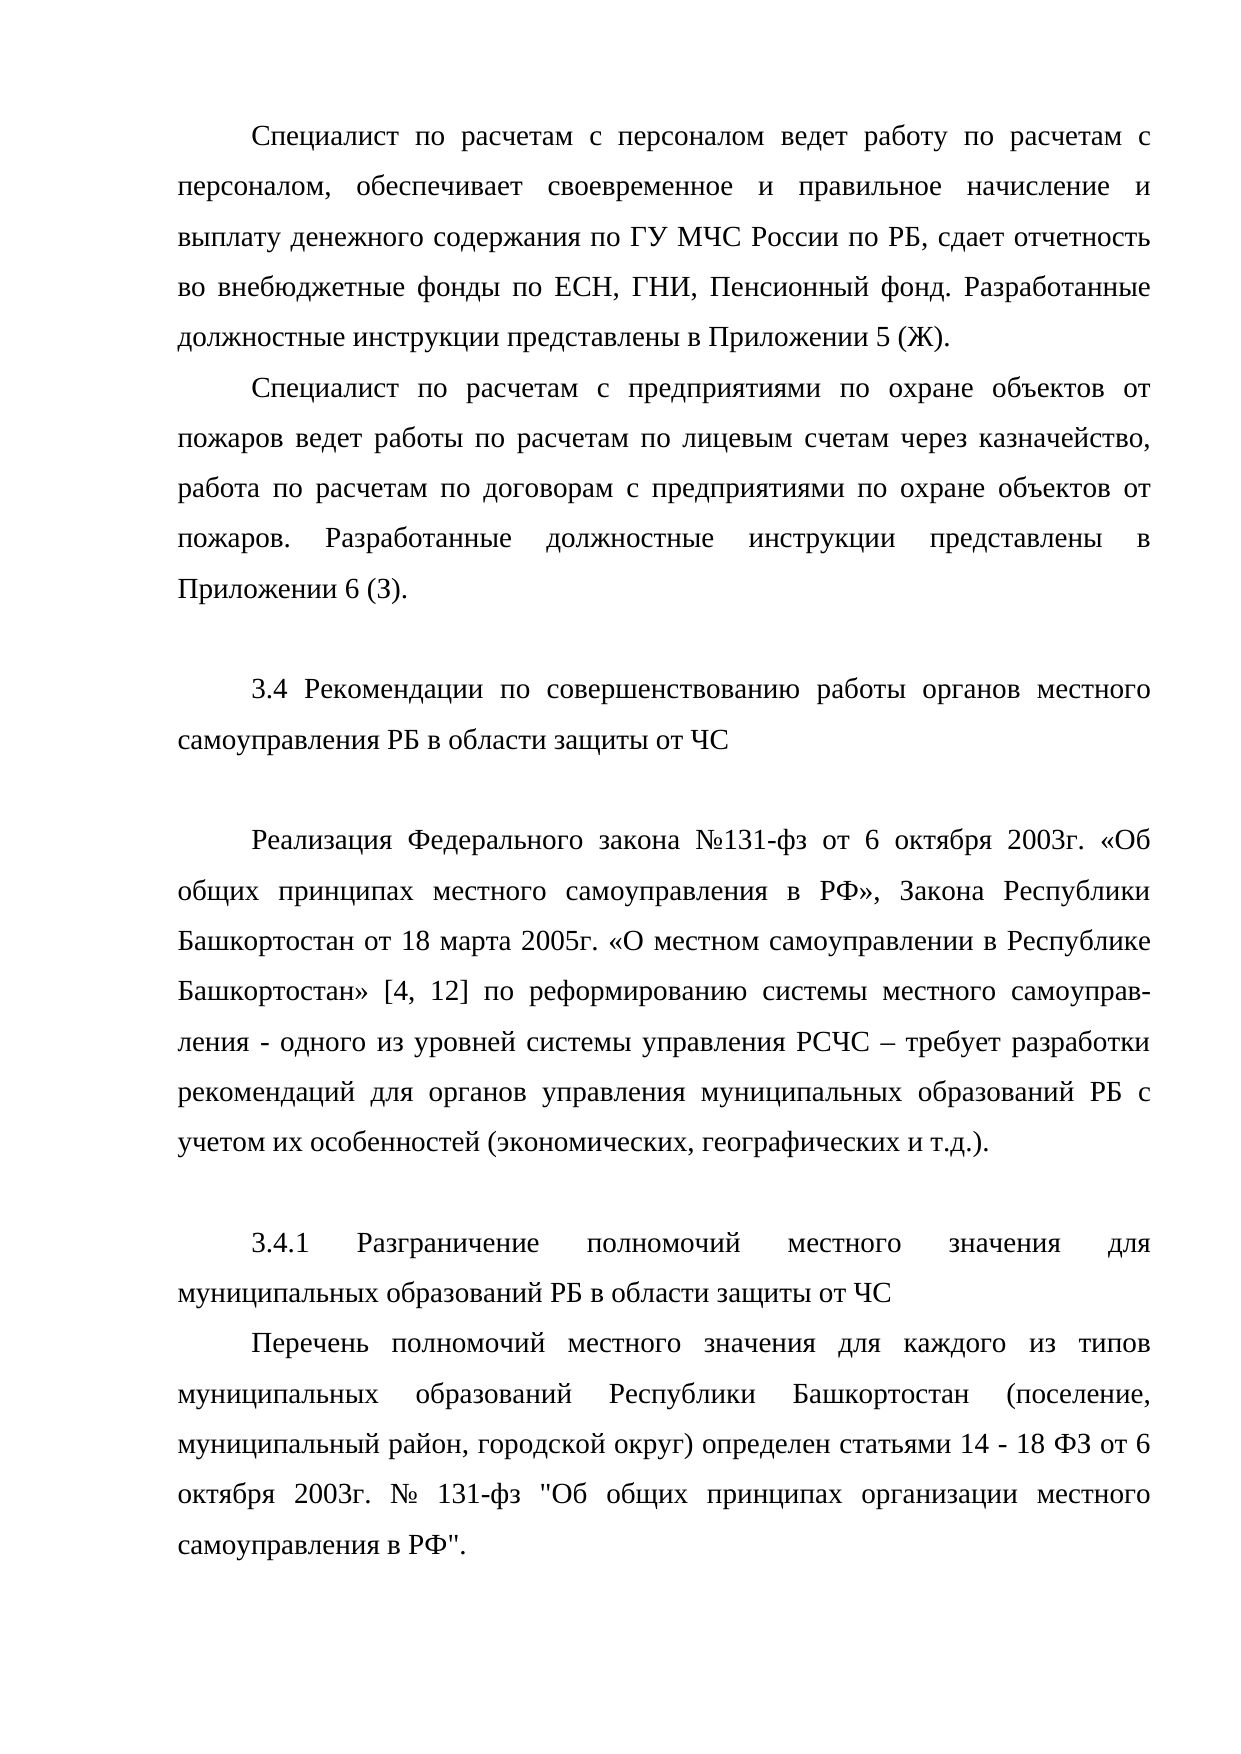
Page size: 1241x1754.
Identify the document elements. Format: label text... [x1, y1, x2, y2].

text Специалист по расчетам с предприятиями по охране объектов от пожаров ведет работы по расчетам по лицевым счетам через казначейство, работа по расчетам по договорам с предприятиями по охране объектов от пожаров. Разработанные должностные инструкции представлены в Приложении 6 (З). [177, 370, 1152, 604]
text Перечень полномочий местного значения для каждого из типов муниципальных образований Республики Башкортостан (поселение, муниципальный район, городской округ) определен статьями 14 - 18 ФЗ от 6 октября 2003г. № 131-фз "Об общих принципах организации местного самоуправления в РФ". [177, 1326, 1152, 1560]
text 3.4 Рекомендации по совершенствованию работы органов местного самоуправления РБ в области защиты от ЧС [177, 672, 1152, 755]
text 3.4.1 Разграничение полномочий местного значения для муниципальных образований РБ в области защиты от ЧС [177, 1225, 1152, 1309]
text Реализация Федерального закона №131-фз от 6 октября 2003г. «Об общих принципах местного самоуправления в РФ», Закона Республики Башкортостан от 18 марта 2005г. «О местном самоуправлении в Республике Башкортостан» [4, 12] по реформированию системы местного самоуправ-ления - одного из уровней системы управления РСЧС – требует разработки рекомендаций для органов управления муниципальных образований РБ с учетом их особенностей (экономических, географических и т.д.). [177, 822, 1152, 1158]
text Специалист по расчетам с персоналом ведет работу по расчетам с персоналом, обеспечивает своевременное и правильное начисление и выплату денежного содержания по ГУ МЧС России по РБ, сдает отчетность во внебюджетные фонды по ЕСН, ГНИ, Пенсионный фонд. Разработанные должностные инструкции представлены в Приложении 5 (Ж). [177, 118, 1152, 353]
